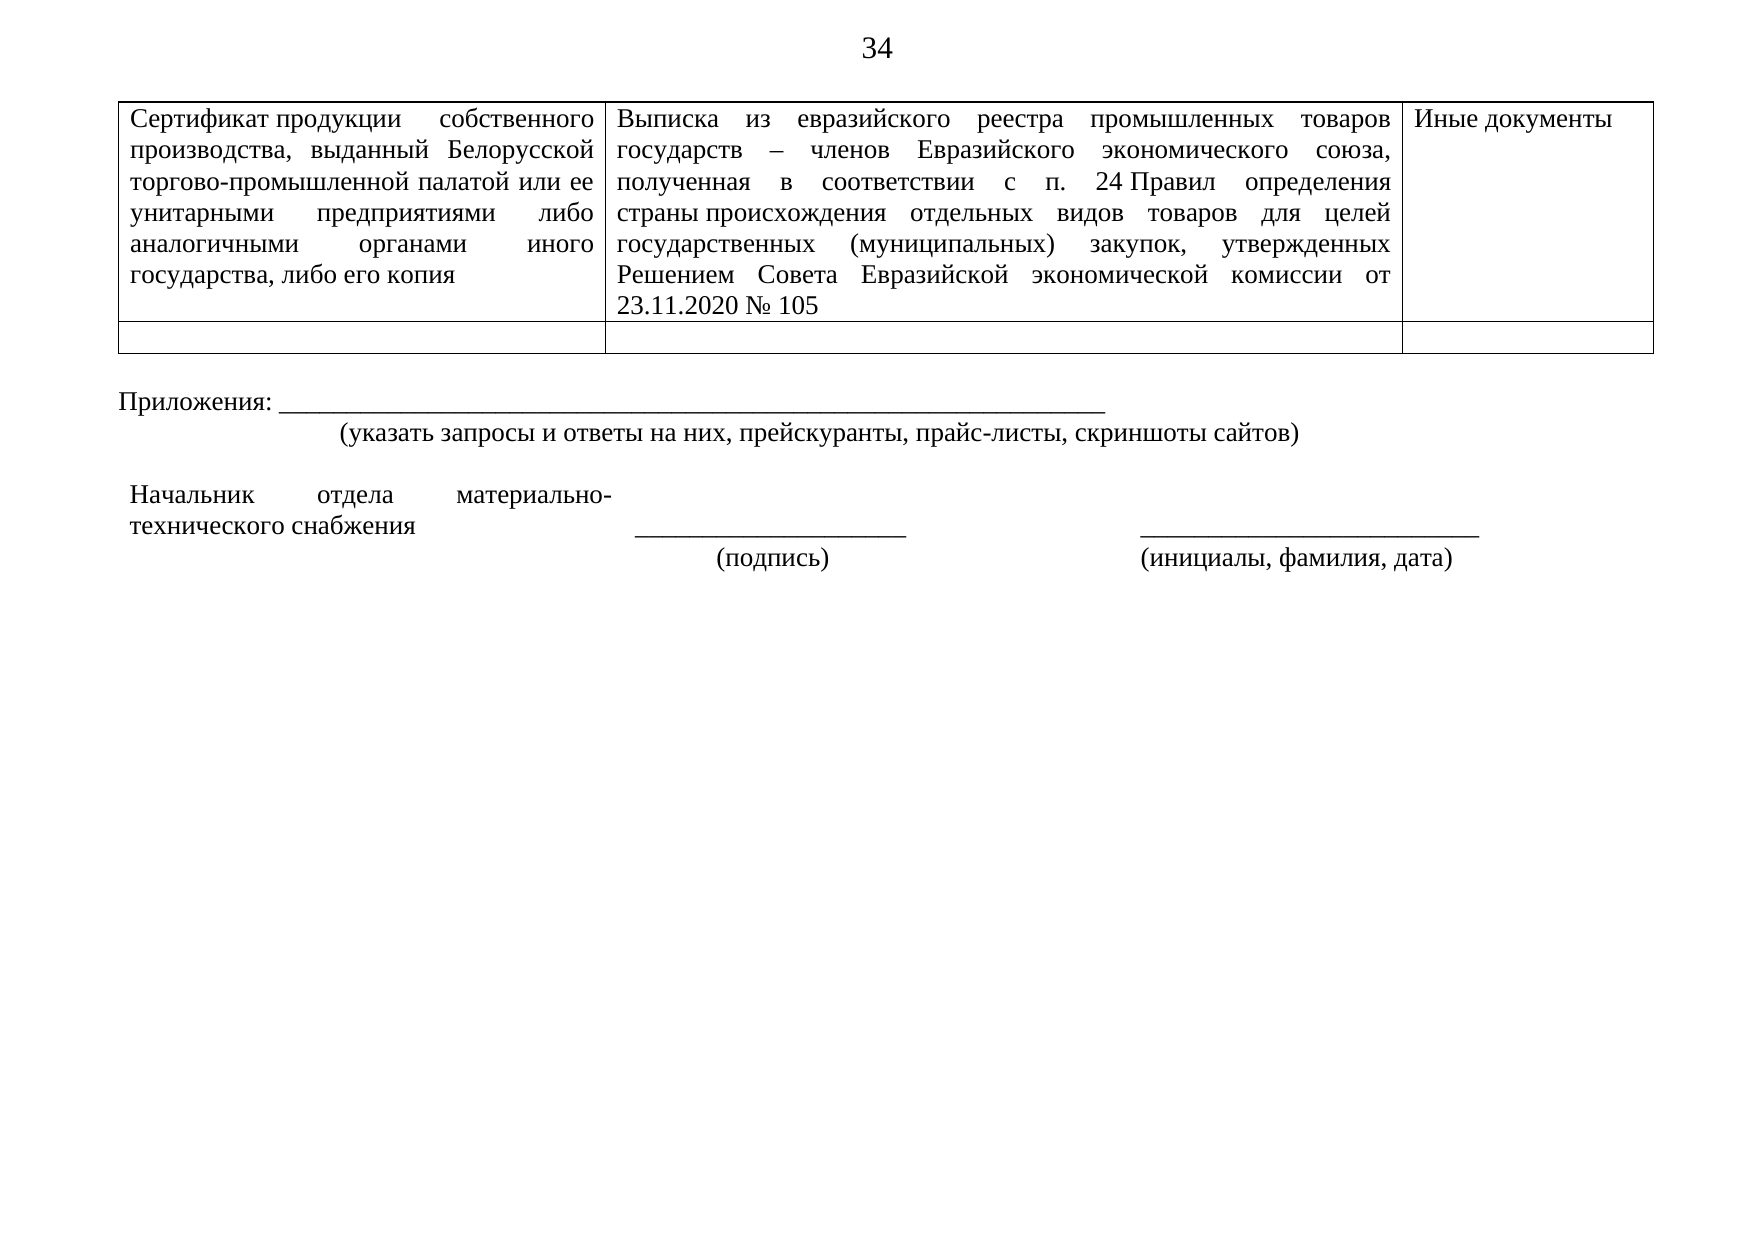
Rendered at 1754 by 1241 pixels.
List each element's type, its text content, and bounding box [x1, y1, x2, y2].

text (указать запросы и ответы на них, прейскуранты, прайс-листы, скриншоты сайтов) [266, 416, 1636, 447]
text Приложения: _____________________________________________________________ [118, 385, 1636, 416]
table_header Иные документы [1403, 103, 1653, 321]
table_cell [1403, 322, 1653, 353]
table_cell [606, 322, 1402, 353]
table_header _________________________ (инициалы, фамилия, дата) [1129, 478, 1635, 572]
table_header Начальник отдела материально-технического снабжения [118, 478, 624, 572]
table_header ____________________ (подпись) [624, 478, 1129, 572]
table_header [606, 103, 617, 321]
table_header Сертификат продукции собственного производства, выданный Белорусской торгово-промышленной палатой или ее унитарными предприятиями либо аналогичными органами иного государства, либо его копия [119, 103, 605, 321]
table_cell [119, 322, 605, 353]
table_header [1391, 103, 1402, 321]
